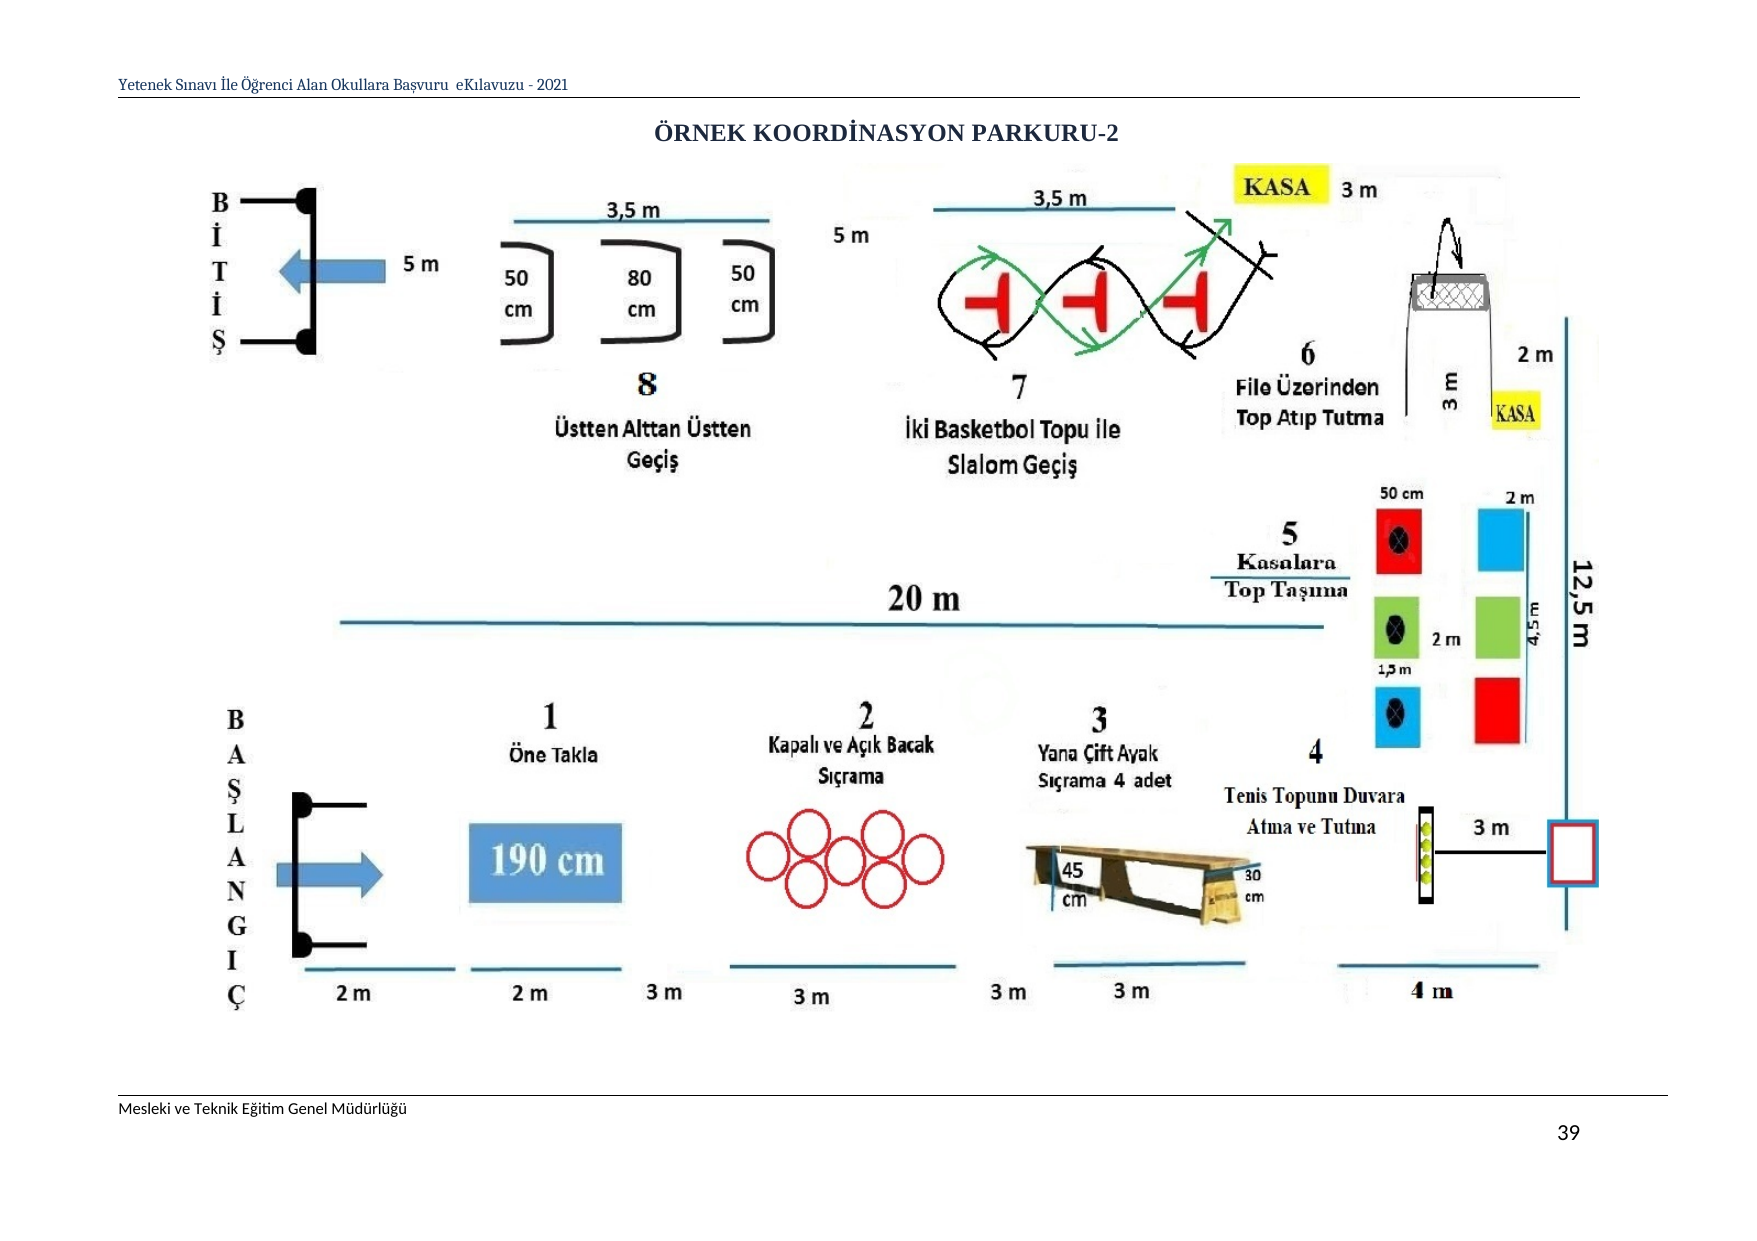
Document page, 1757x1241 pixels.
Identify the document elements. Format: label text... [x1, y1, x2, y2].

picture [192, 163, 1599, 1021]
text ÖRNEK KOORDİNASYON PARKURU-2 [193, 118, 1580, 147]
